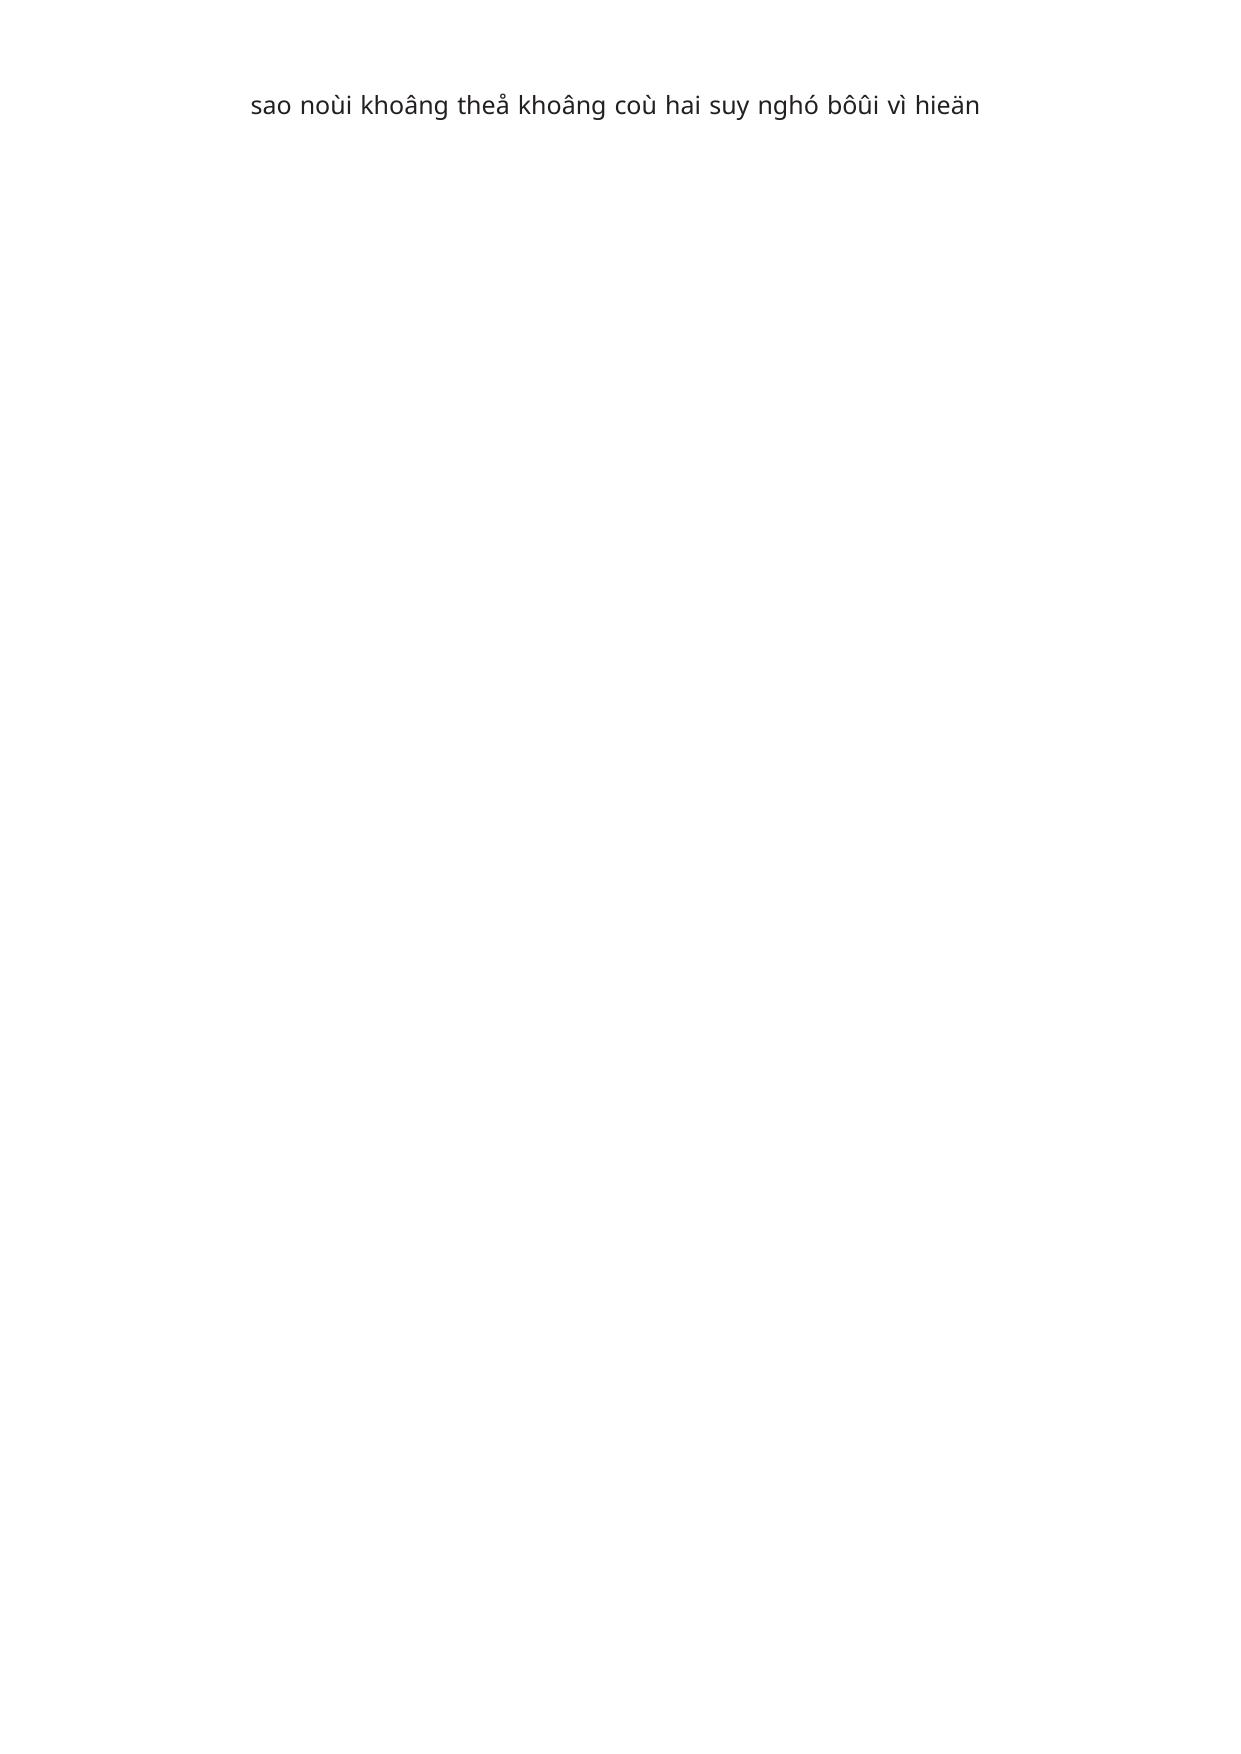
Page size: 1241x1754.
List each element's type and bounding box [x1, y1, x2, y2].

text [250, 89, 990, 121]
